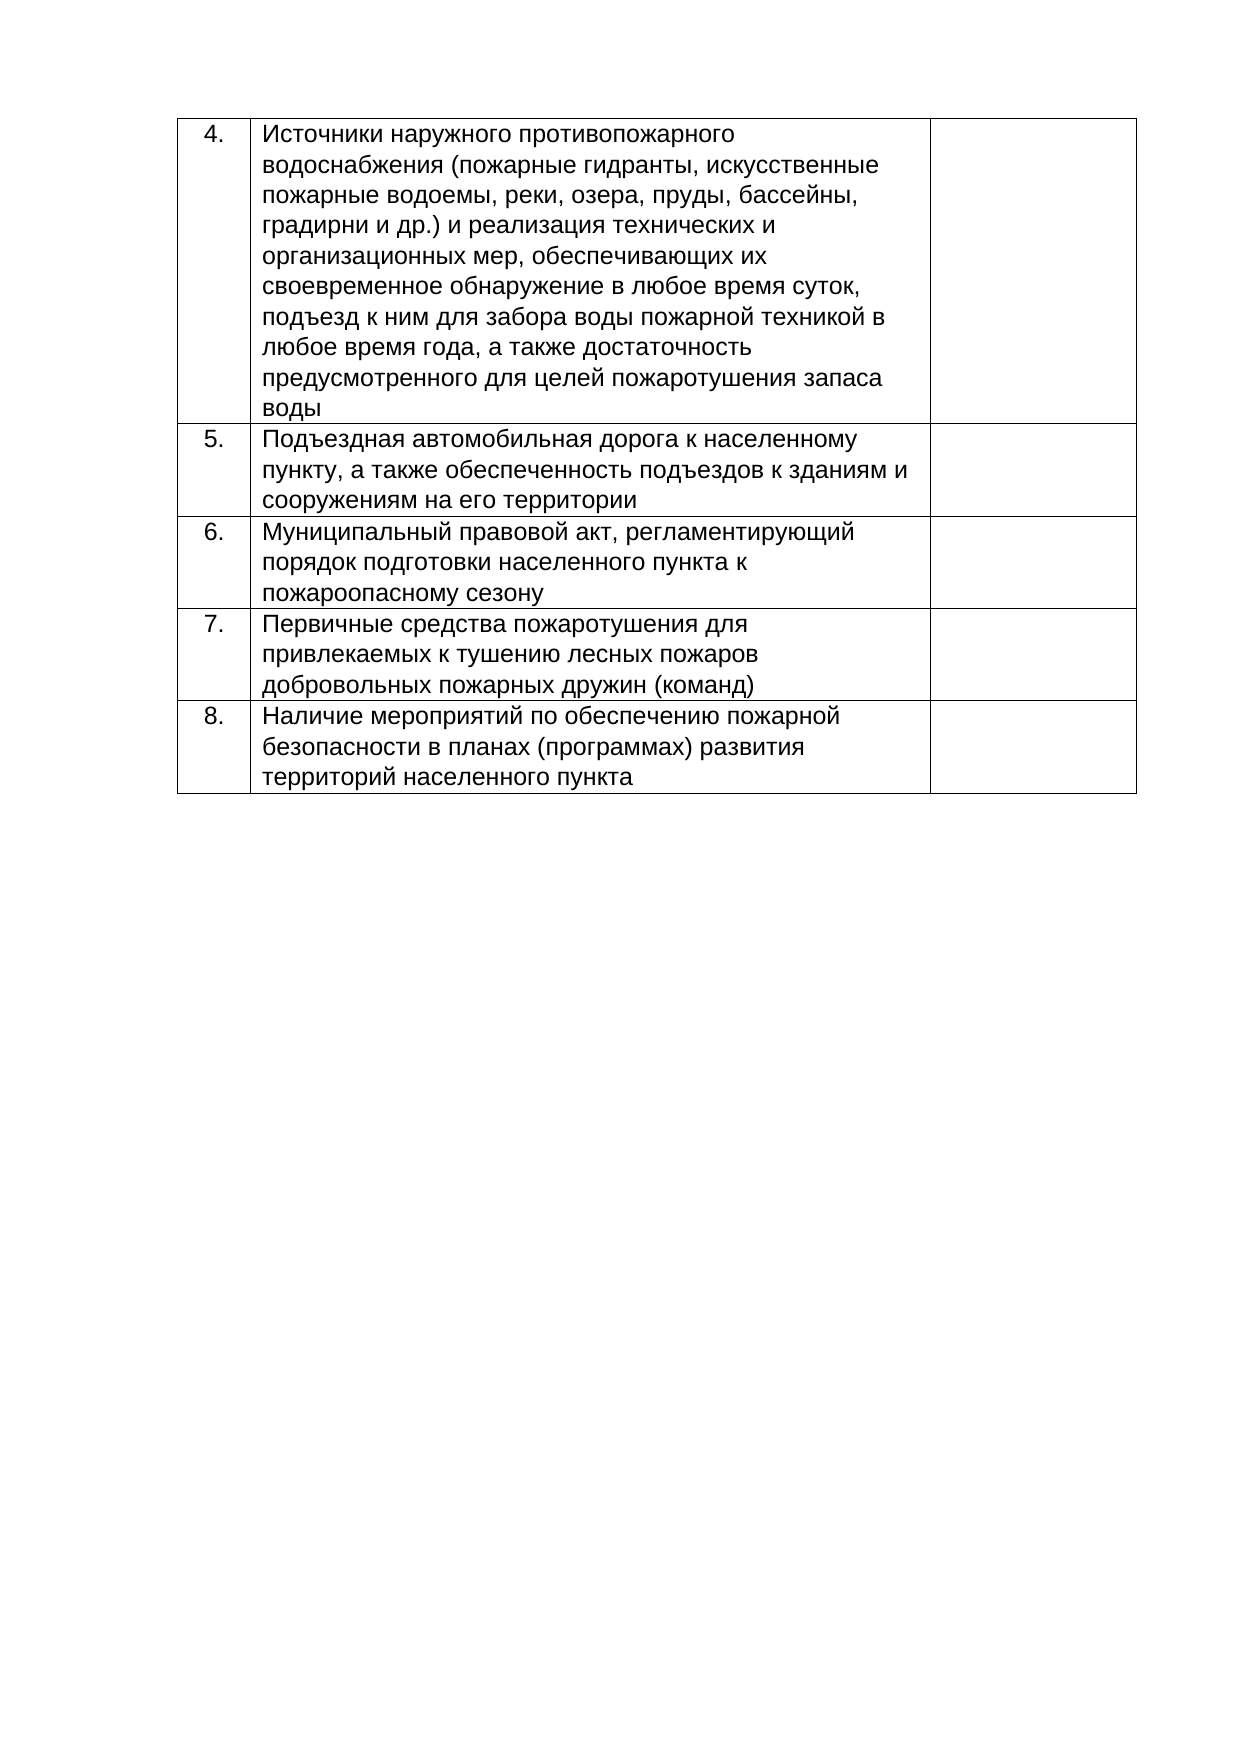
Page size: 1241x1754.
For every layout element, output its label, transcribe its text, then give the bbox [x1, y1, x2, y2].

table_cell 5. [178, 424, 250, 516]
table_cell [931, 119, 1136, 423]
table_cell 6. [178, 517, 250, 608]
table_cell [931, 517, 1136, 608]
table_cell [931, 424, 1136, 516]
table_cell [931, 701, 1136, 792]
table_cell 4. [178, 119, 250, 423]
table_cell Источники наружного противопожарного водоснабжения (пожарные гидранты, искусственные пожарные водоемы, реки, озера, пруды, бассейны, градирни и др.) и реализация технических и организационных мер, обеспечивающих их своевременное обнаружение в любое время суток, подъезд к ним для забора воды пожарной техникой в любое время года, а также достаточность предусмотренного для целей пожаротушения запаса воды [251, 119, 930, 423]
table_cell [931, 609, 1136, 700]
table_cell 8. [178, 701, 250, 792]
table_cell Подъездная автомобильная дорога к населенному пункту, а также обеспеченность подъездов к зданиям и сооружениям на его территории [251, 424, 930, 516]
table_cell Наличие мероприятий по обеспечению пожарной безопасности в планах (программах) развития территорий населенного пункта [251, 701, 930, 792]
table_cell Муниципальный правовой акт, регламентирующий порядок подготовки населенного пункта к пожароопасному сезону [251, 517, 930, 608]
table_cell 7. [178, 609, 250, 700]
table_cell Первичные средства пожаротушения для привлекаемых к тушению лесных пожаров добровольных пожарных дружин (команд) [251, 609, 930, 700]
